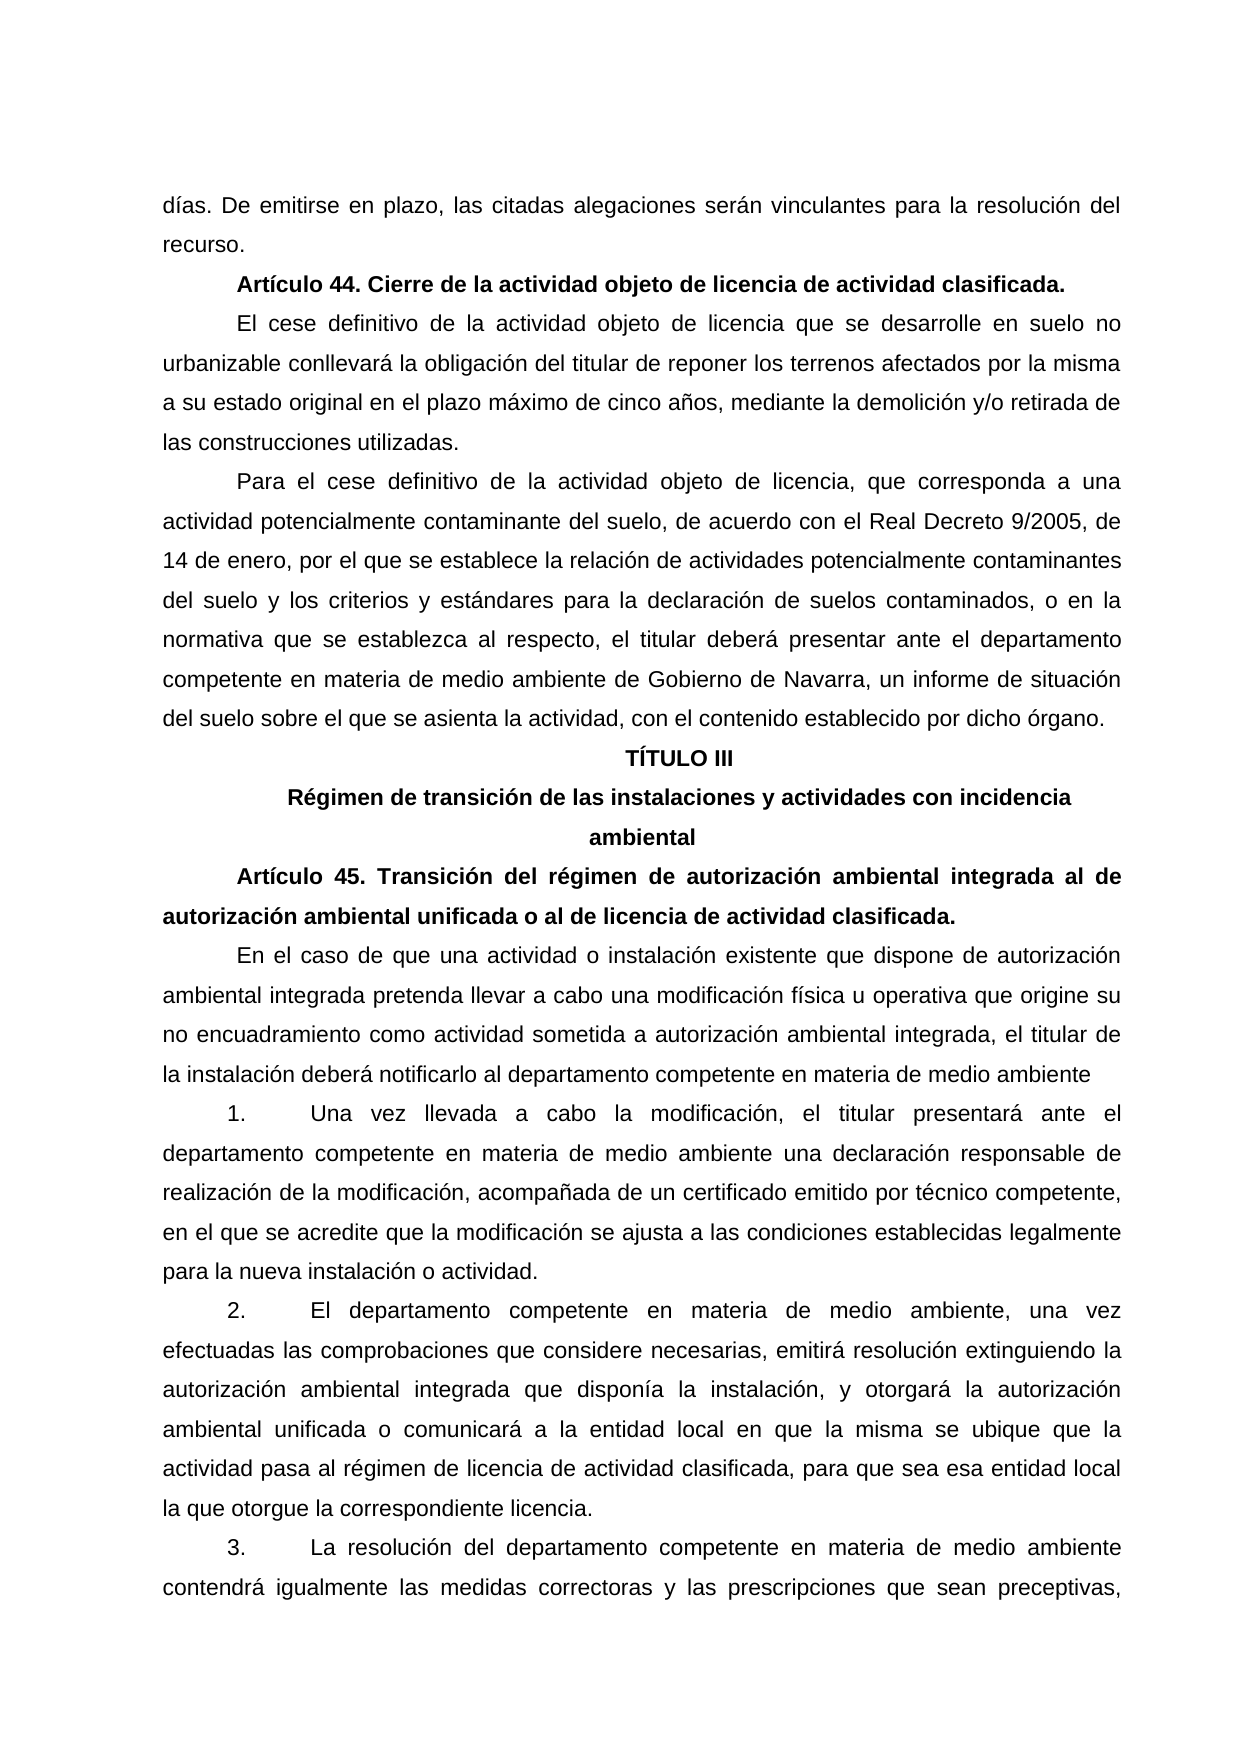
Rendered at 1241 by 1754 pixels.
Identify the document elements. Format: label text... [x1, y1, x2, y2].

text TÍTULO III [162, 745, 1122, 771]
text En el caso de que una actividad o instalación existente que dispone de autorización ambiental integrada pretenda llevar a cabo una modificación física u operativa que origine su no encuadramiento como actividad sometida a autorización ambiental integrada, el titular de la instalación deberá notificarlo al departamento competente en materia de medio ambiente [162, 942, 1122, 1087]
text Régimen de transición de las instalaciones y actividades con incidencia ambiental [162, 784, 1122, 850]
list Una vez llevada a cabo la modificación, el titular presentará ante el departamento competente en materia de medio ambiente una declaración responsable de realización de la modificación, acompañada de un certificado emitido por técnico competente, en el que se acredite que la modificación se ajusta a las condiciones establecidas legalmente para la nueva instalación o actividad. [162, 1100, 1122, 1284]
text El cese definitivo de la actividad objeto de licencia que se desarrolle en suelo no urbanizable conllevará la obligación del titular de reponer los terrenos afectados por la misma a su estado original en el plazo máximo de cinco años, mediante la demolición y/o retirada de las construcciones utilizadas. [162, 310, 1122, 455]
text Artículo 45. Transición del régimen de autorización ambiental integrada al de autorización ambiental unificada o al de licencia de actividad clasificada. [162, 863, 1122, 929]
list El departamento competente en materia de medio ambiente, una vez efectuadas las comprobaciones que considere necesarias, emitirá resolución extinguiendo la autorización ambiental integrada que disponía la instalación, y otorgará la autorización ambiental unificada o comunicará a la entidad local en que la misma se ubique que la actividad pasa al régimen de licencia de actividad clasificada, para que sea esa entidad local la que otorgue la correspondiente licencia. [162, 1297, 1122, 1521]
text Artículo 44. Cierre de la actividad objeto de licencia de actividad clasificada. [162, 271, 1122, 297]
text Para el cese definitivo de la actividad objeto de licencia, que corresponda a una actividad potencialmente contaminante del suelo, de acuerdo con el Real Decreto 9/2005, de 14 de enero, por el que se establece la relación de actividades potencialmente contaminantes del suelo y los criterios y estándares para la declaración de suelos contaminados, o en la normativa que se establezca al respecto, el titular deberá presentar ante el departamento competente en materia de medio ambiente de Gobierno de Navarra, un informe de situación del suelo sobre el que se asienta la actividad, con el contenido establecido por dicho órgano. [162, 468, 1122, 732]
